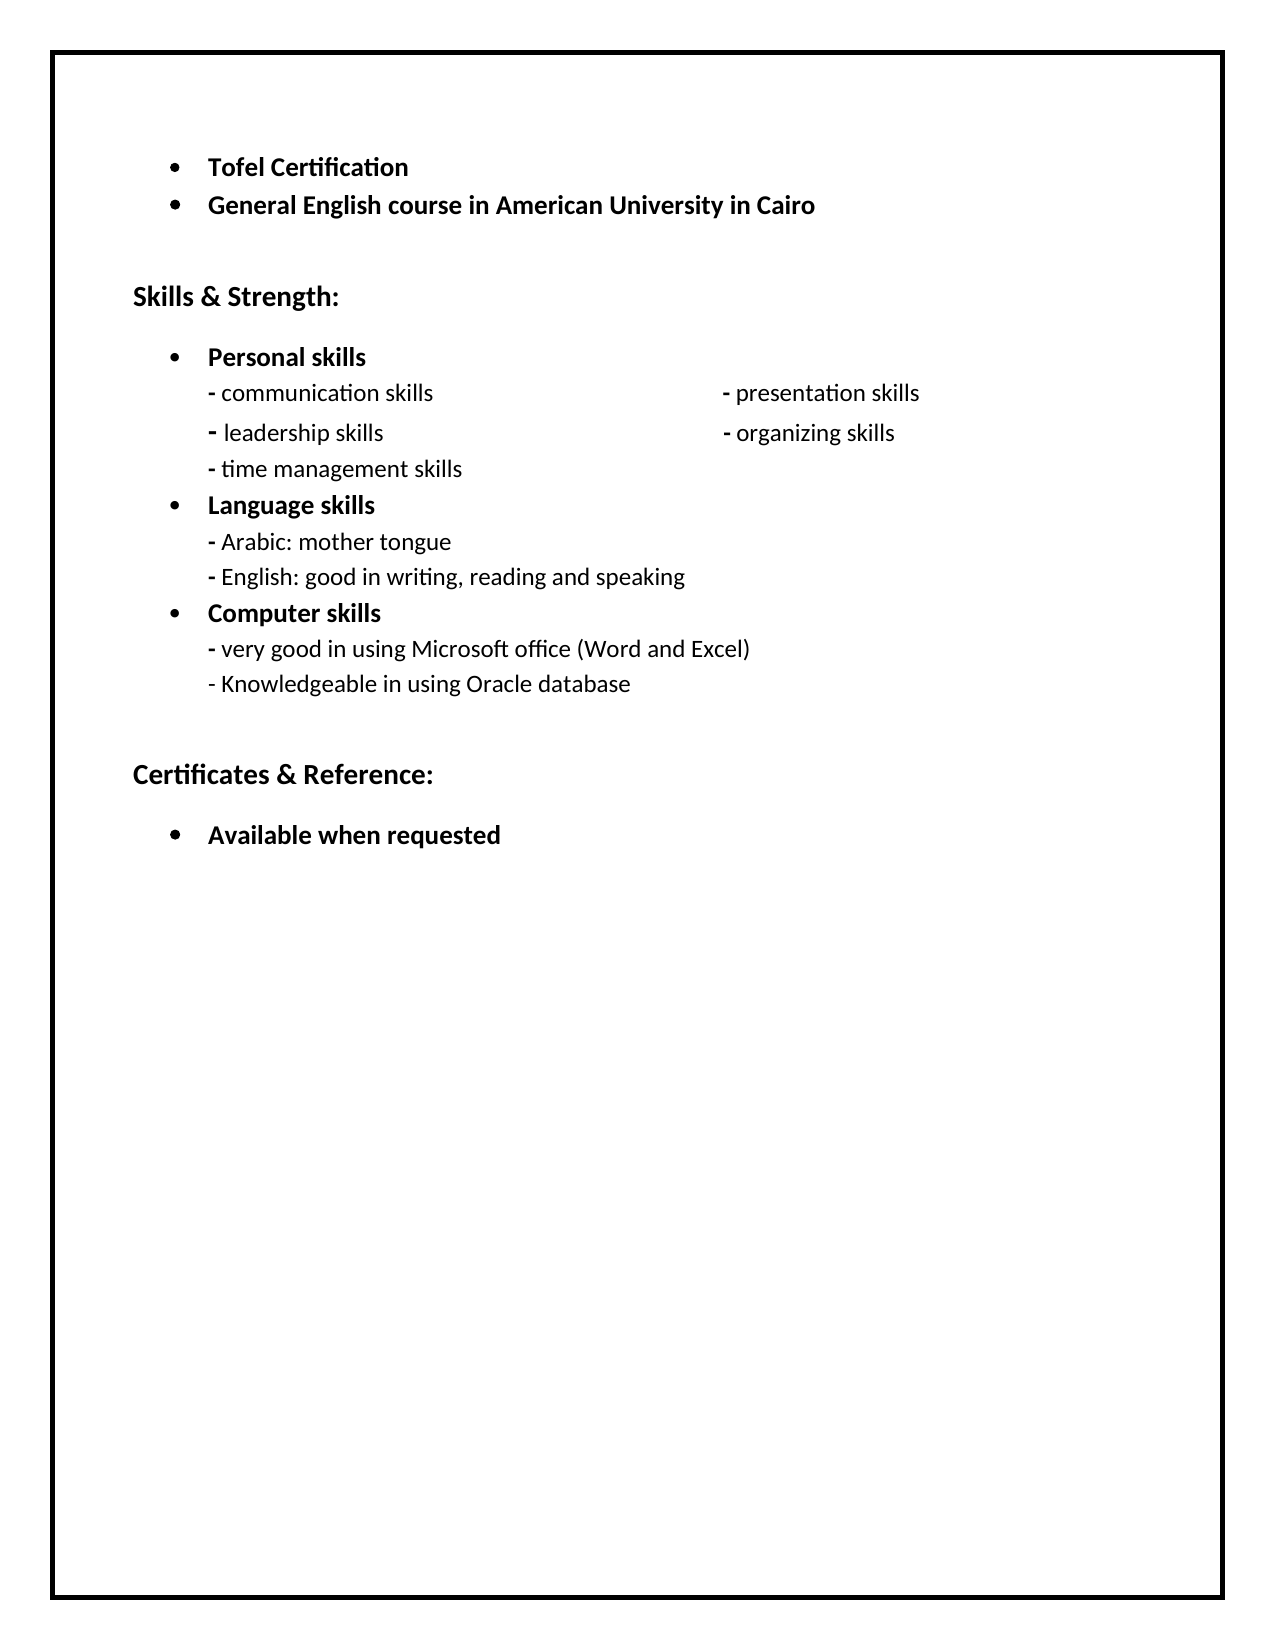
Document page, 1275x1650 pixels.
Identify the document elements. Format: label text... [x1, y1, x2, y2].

list Available when requested [170, 818, 1122, 851]
list Computer skills - very good in using Microsoft office (Word and Excel) - Knowledgeable in using Oracle database [170, 596, 1122, 731]
list Tofel Certification [170, 150, 1122, 183]
list Language skills - Arabic: mother tongue - English: good in writing, reading and speaking [170, 488, 1122, 591]
text Certificates & Reference: [133, 756, 1122, 792]
list Personal skills - communication skills - presentation skills - leadership skills - organizing skills - time management skills [170, 340, 1122, 484]
text Skills & Strength: [133, 278, 1122, 314]
list General English course in American University in Cairo [170, 188, 1122, 253]
